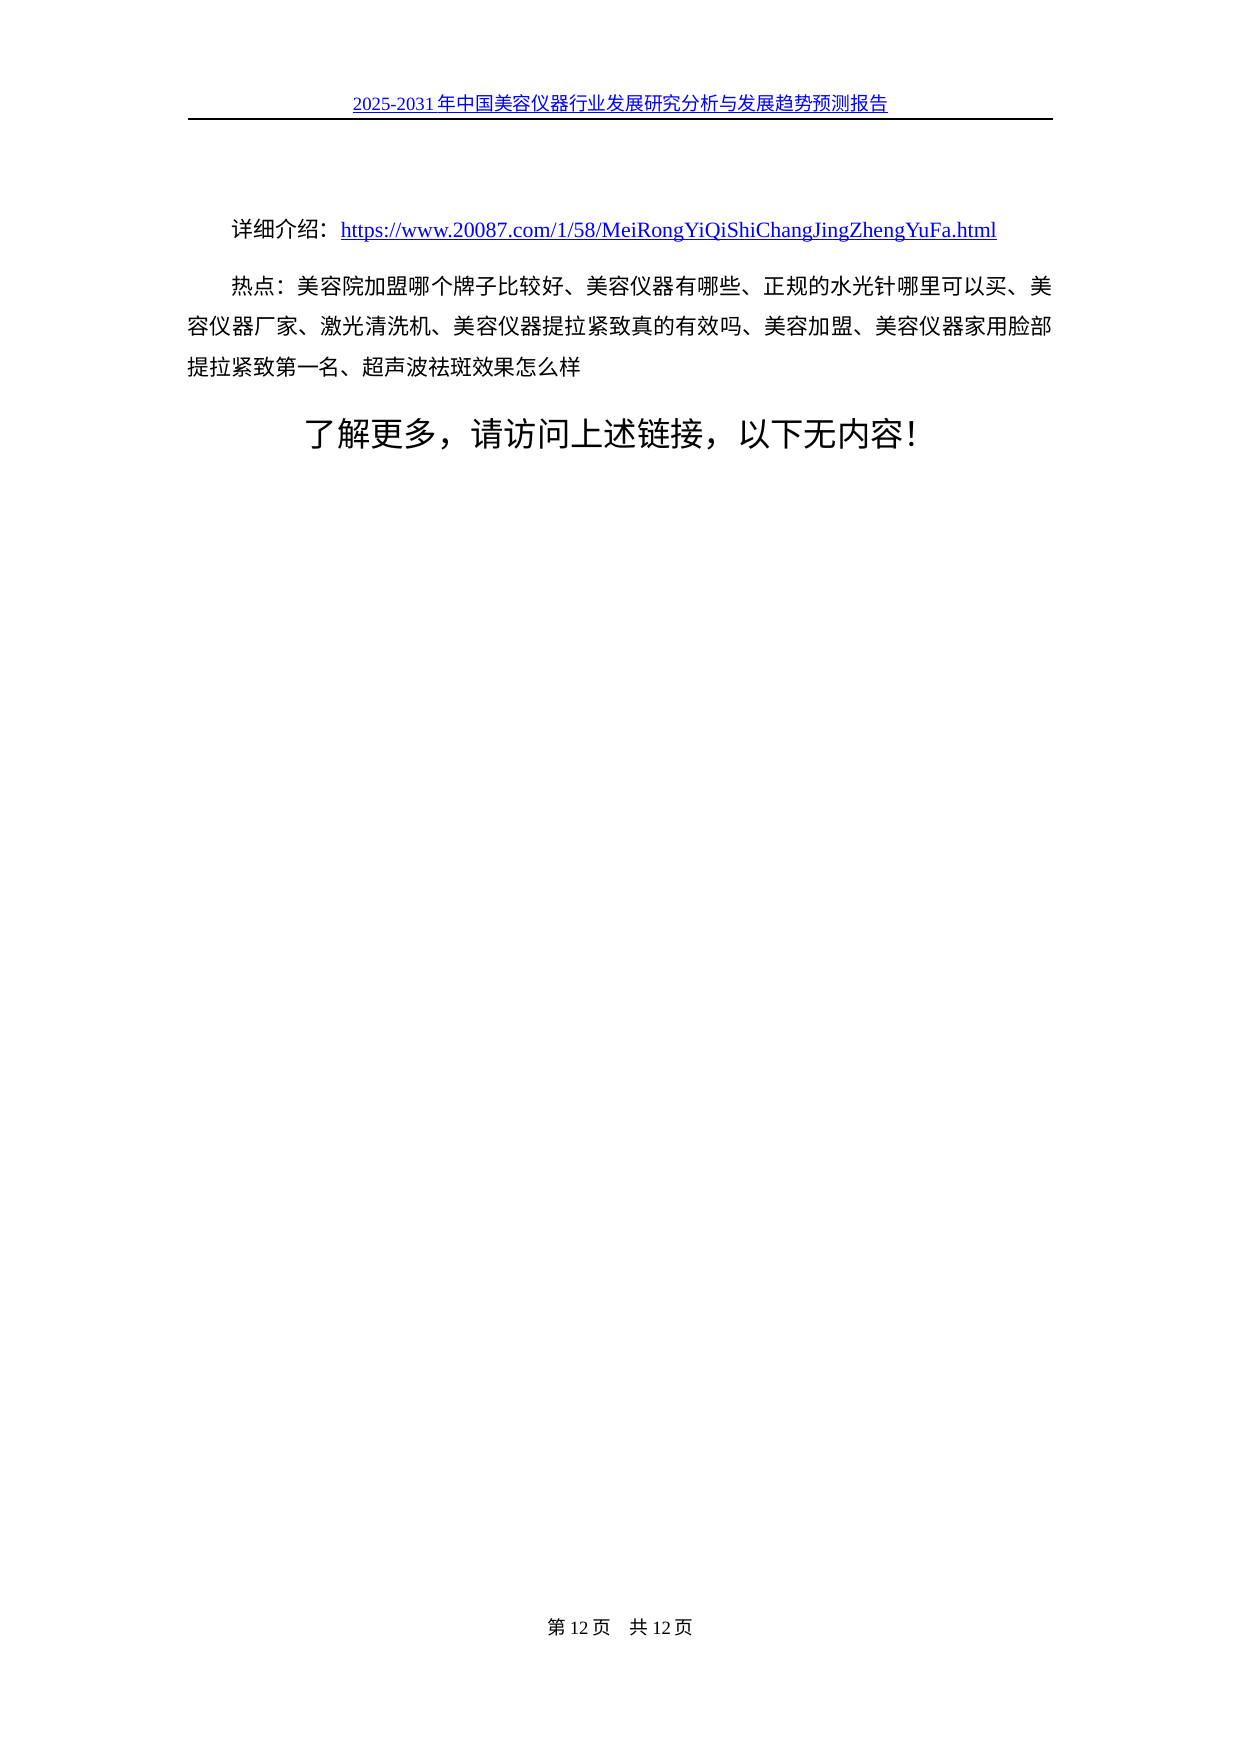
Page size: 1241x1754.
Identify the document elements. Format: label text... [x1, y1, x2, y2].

text 热点：美容院加盟哪个牌子比较好、美容仪器有哪些、正规的水光针哪里可以买、美容仪器厂家、激光清洗机、美容仪器提拉紧致真的有效吗、美容加盟、美容仪器家用脸部提拉紧致第一名、超声波祛斑效果怎么样 [187, 268, 1053, 382]
text 详细介绍：https://www.20087.com/1/58/MeiRongYiQiShiChangJingZhengYuFa.html [187, 212, 1053, 244]
title 了解更多，请访问上述链接，以下无内容！ [187, 399, 1053, 464]
